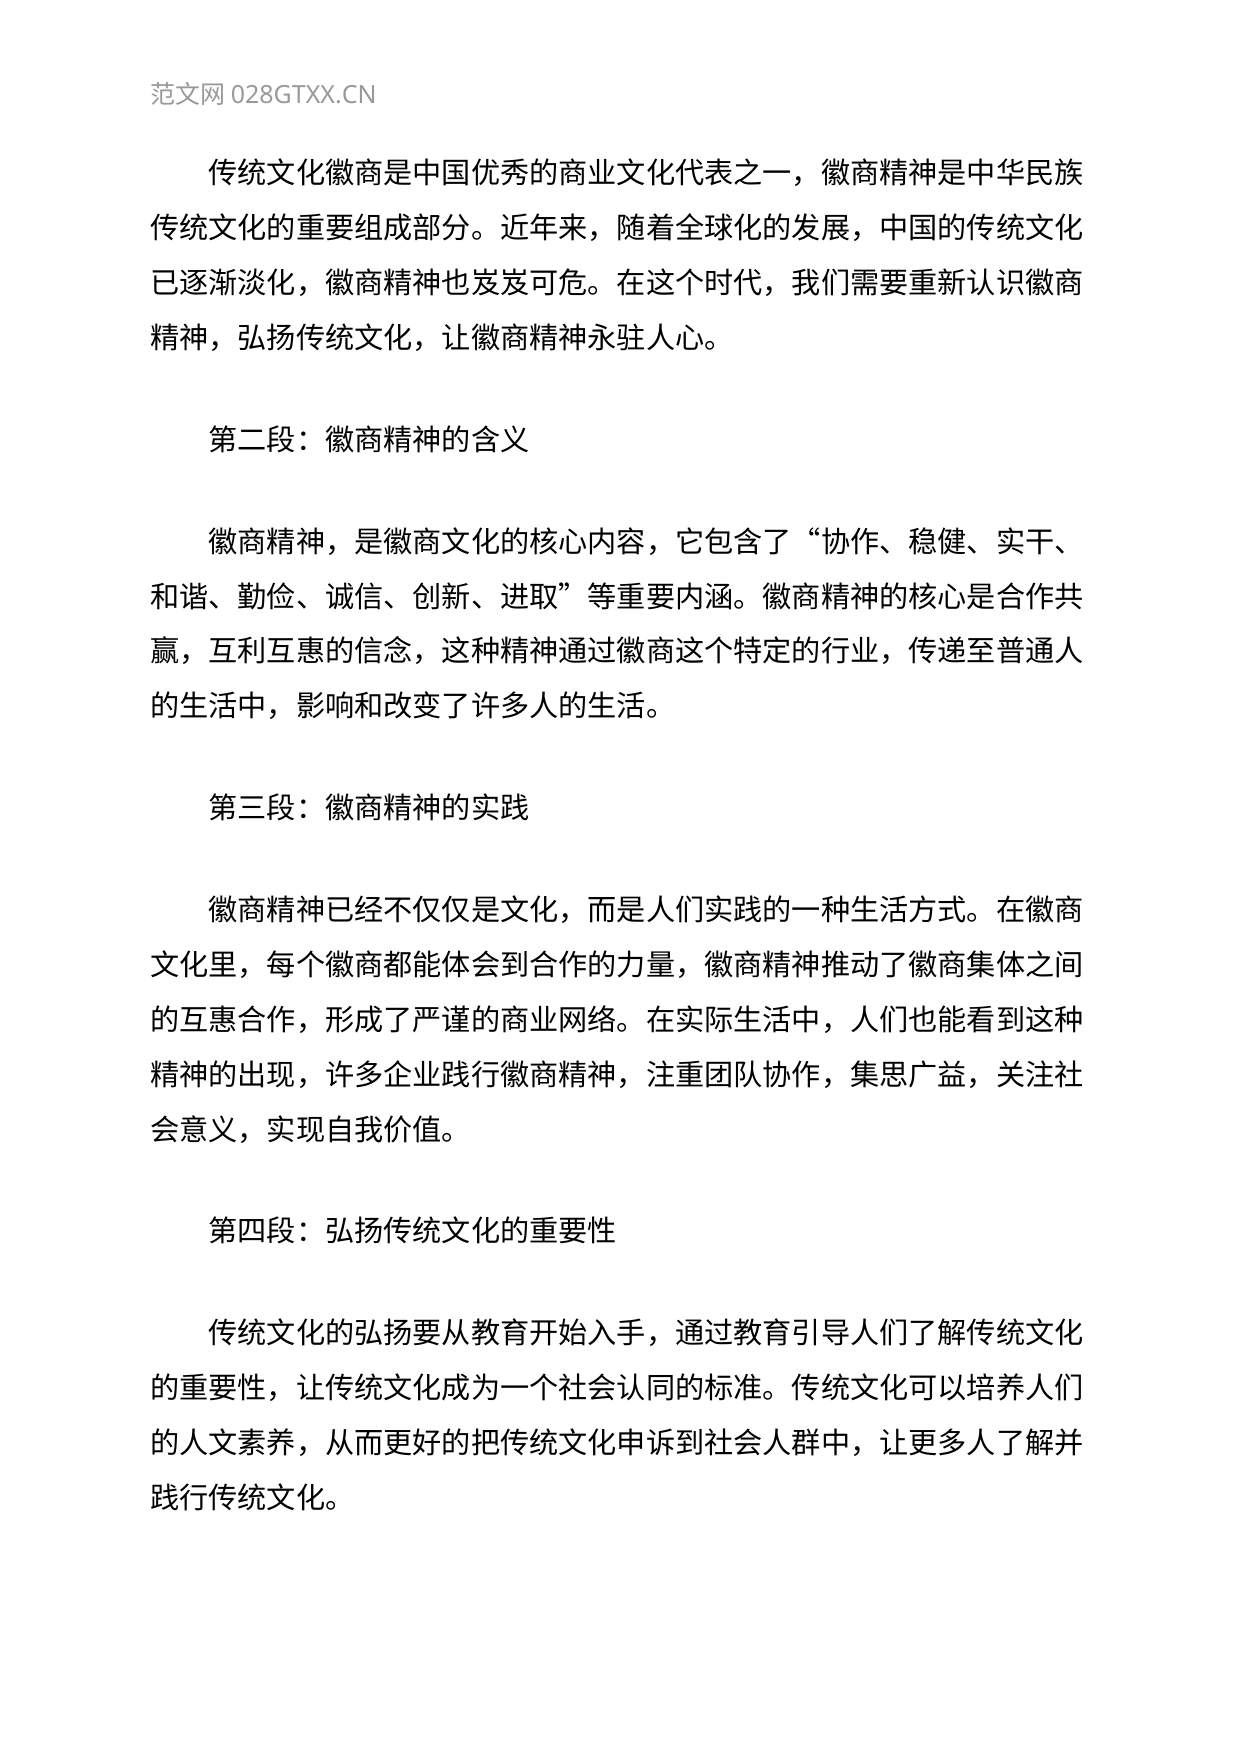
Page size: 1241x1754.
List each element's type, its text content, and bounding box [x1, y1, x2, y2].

text 第二段：徽商精神的含义 [150, 416, 1090, 459]
text 徽商精神已经不仅仅是文化，而是人们实践的一种生活方式。在徽商文化里，每个徽商都能体会到合作的力量，徽商精神推动了徽商集体之间的互惠合作，形成了严谨的商业网络。在实际生活中，人们也能看到这种精神的出现，许多企业践行徽商精神，注重团队协作，集思广益，关注社会意义，实现自我价值。 [150, 886, 1090, 1148]
text 传统文化的弘扬要从教育开始入手，通过教育引导人们了解传统文化的重要性，让传统文化成为一个社会认同的标准。传统文化可以培养人们的人文素养，从而更好的把传统文化申诉到社会人群中，让更多人了解并践行传统文化。 [150, 1309, 1090, 1517]
text 传统文化徽商是中国优秀的商业文化代表之一，徽商精神是中华民族传统文化的重要组成部分。近年来，随着全球化的发展，中国的传统文化已逐渐淡化，徽商精神也岌岌可危。在这个时代，我们需要重新认识徽商精神，弘扬传统文化，让徽商精神永驻人心。 [150, 150, 1090, 357]
text 第三段：徽商精神的实践 [150, 785, 1090, 827]
text 第四段：弘扬传统文化的重要性 [150, 1208, 1090, 1250]
text 徽商精神，是徽商文化的核心内容，它包含了“协作、稳健、实干、和谐、勤俭、诚信、创新、进取”等重要内涵。徽商精神的核心是合作共赢，互利互惠的信念，这种精神通过徽商这个特定的行业，传递至普通人的生活中，影响和改变了许多人的生活。 [150, 518, 1090, 725]
